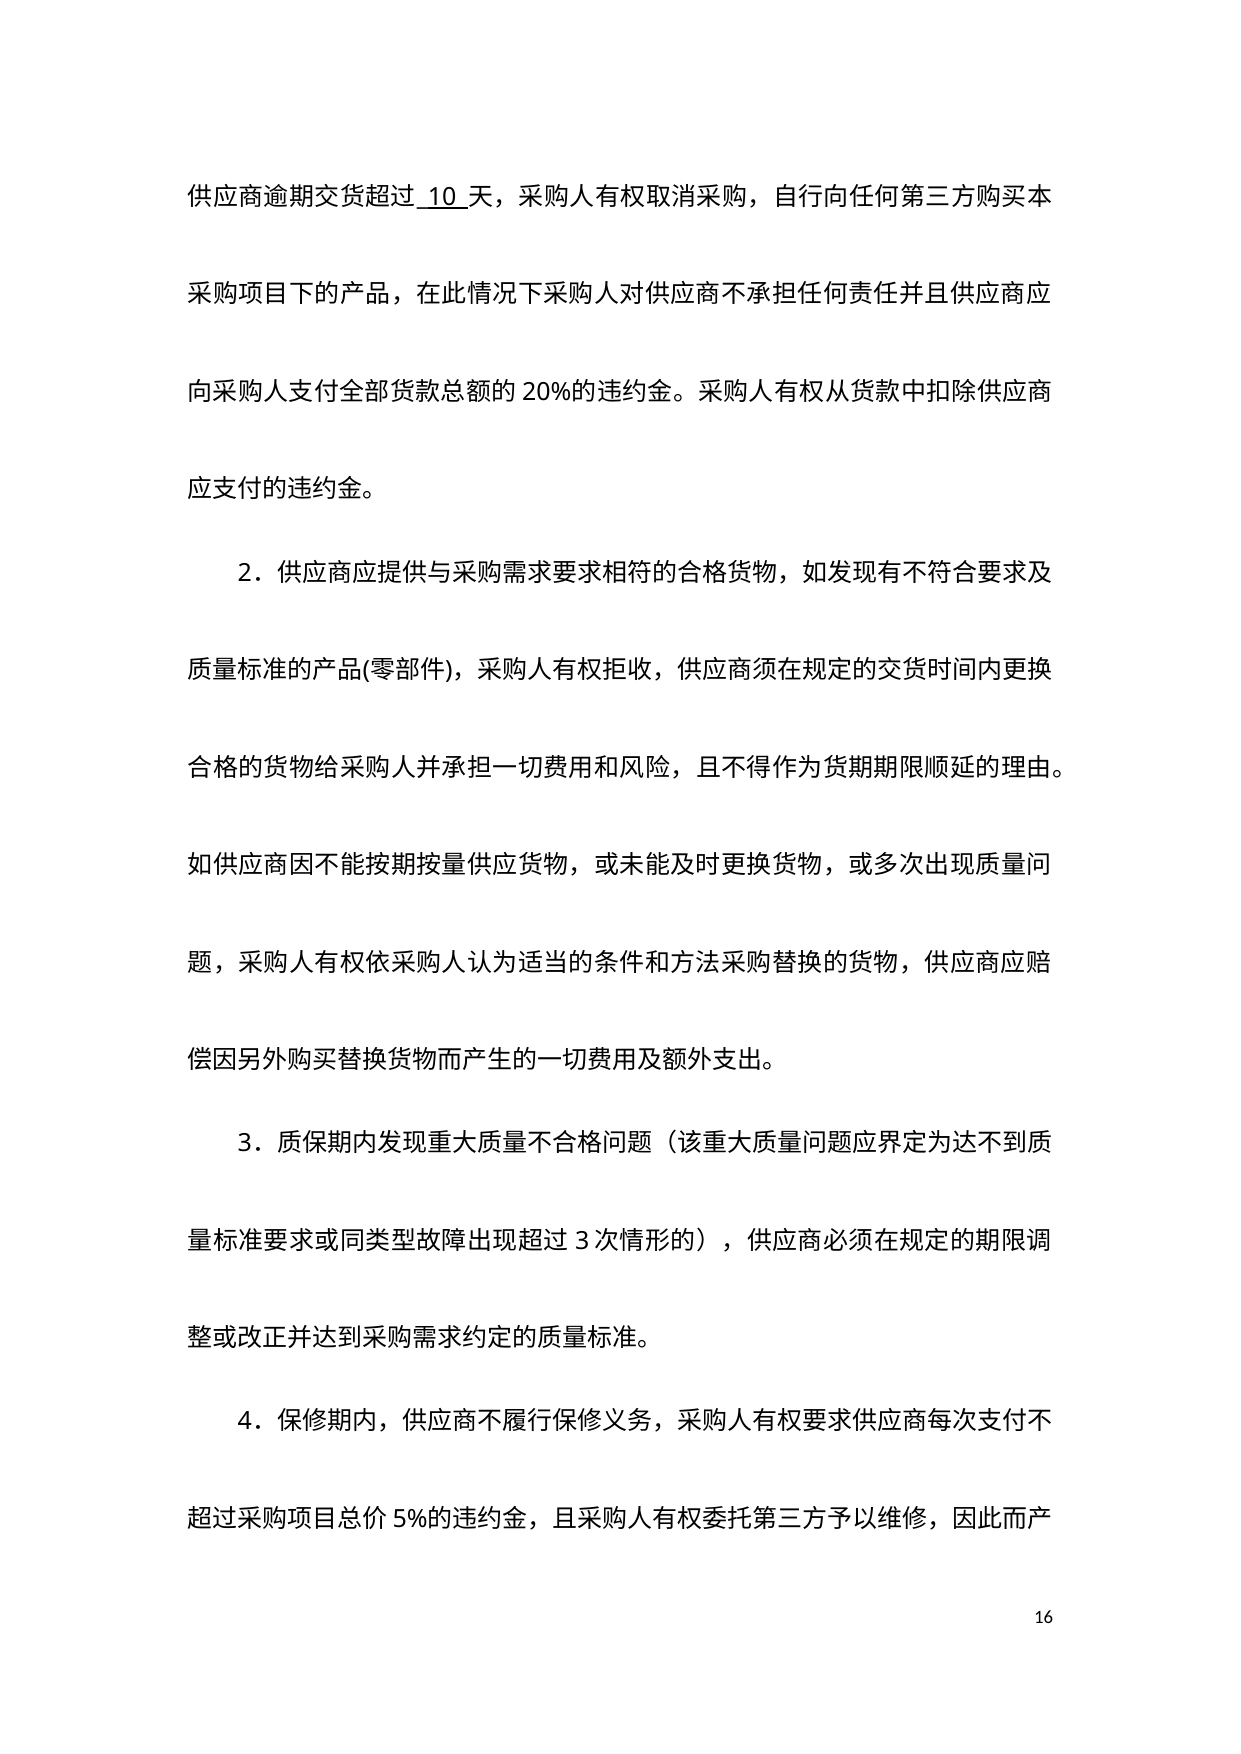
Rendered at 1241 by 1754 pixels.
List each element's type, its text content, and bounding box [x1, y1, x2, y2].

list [187, 1386, 1053, 1549]
list 供应商应提供与采购需求要求相符的合格货物，如发现有不符合要求及质量标准的产品(零部件)，采购人有权拒收，供应商须在规定的交货时间内更换合格的货物给采购人并承担一切费用和风险，且不得作为货期期限顺延的理由。如供应商因不能按期按量供应货物，或未能及时更换货物，或多次出现质量问题，采购人有权依采购人认为适当的条件和方法采购替换的货物，供应商应赔偿因另外购买替换货物而产生的一切费用及额外支出。 [187, 538, 1053, 1090]
list 质保期内发现重大质量不合格问题（该重大质量问题应界定为达不到质量标准要求或同类型故障出现超过3次情形的），供应商必须在规定的期限调整或改正并达到采购需求约定的质量标准。 [187, 1108, 1053, 1368]
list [187, 162, 1053, 519]
